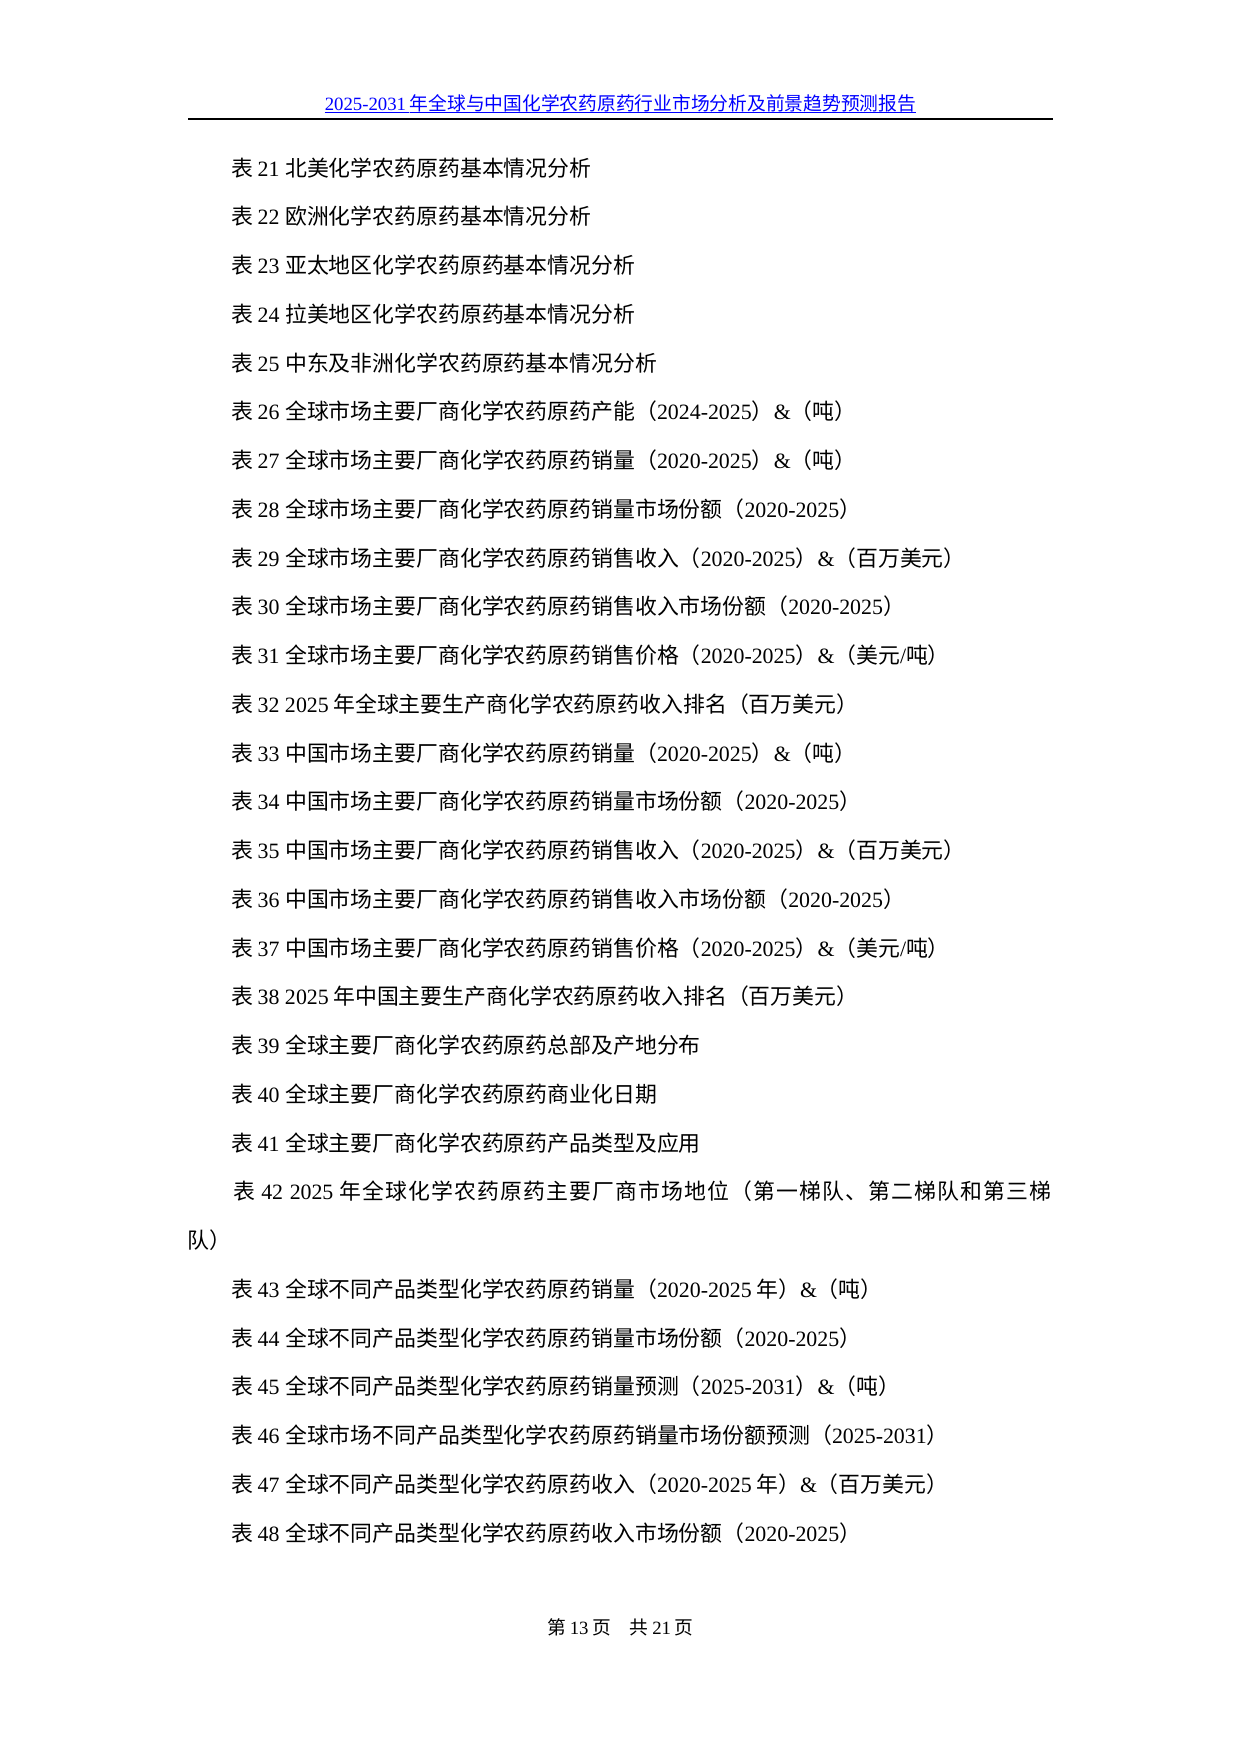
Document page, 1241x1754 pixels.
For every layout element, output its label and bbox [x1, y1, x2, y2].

text [187, 150, 1053, 1548]
